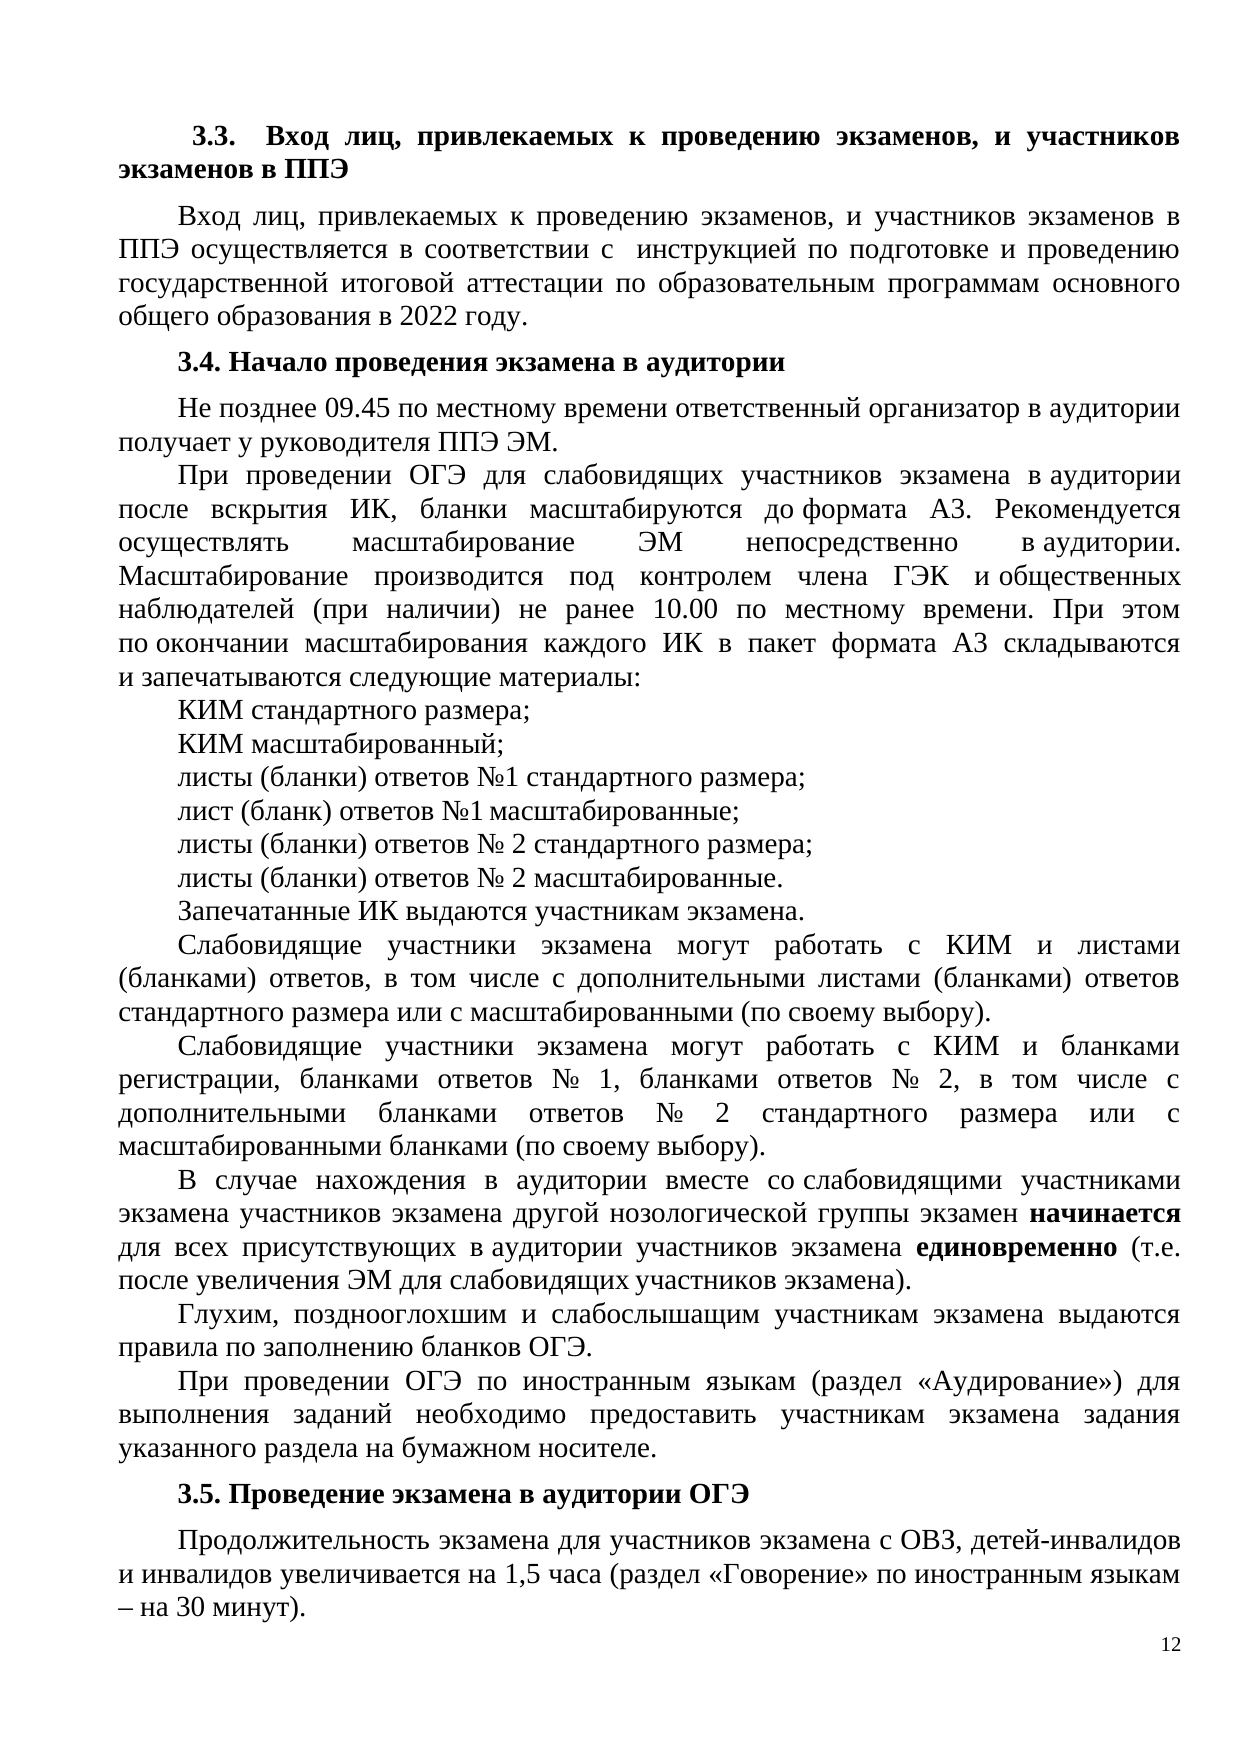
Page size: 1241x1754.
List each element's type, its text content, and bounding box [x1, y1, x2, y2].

text 3.5. Проведение экзамена в аудитории ОГЭ [118, 1476, 1181, 1510]
text КИМ масштабированный; [118, 726, 1181, 759]
text лист (бланк) ответов №1 масштабированные; [118, 793, 1181, 826]
subtitle 3.3. Вход лиц, привлекаемых к проведению экзаменов, и участников экзаменов в ППЭ [118, 118, 1181, 185]
text В случае нахождения в аудитории вместе со слабовидящими участниками экзамена участников экзамена другой нозологической группы экзамен начинается для всех присутствующих в аудитории участников экзамена единовременно (т.е. после увеличения ЭМ для слабовидящих участников экзамена). [118, 1162, 1181, 1296]
text Не позднее 09.45 по местному времени ответственный организатор в аудитории получает у руководителя ППЭ ЭМ. [118, 390, 1181, 457]
text Вход лиц, привлекаемых к проведению экзаменов, и участников экзаменов в ППЭ осуществляется в соответствии с инструкцией по подготовке и проведению государственной итоговой аттестации по образовательным программам основного общего образования в 2022 году. [118, 198, 1181, 332]
text Слабовидящие участники экзамена могут работать с КИМ и листами (бланками) ответов, в том числе с дополнительными листами (бланками) ответов стандартного размера или с масштабированными (по своему выбору). [118, 927, 1181, 1028]
subtitle 3.4. Начало проведения экзамена в аудитории [118, 344, 1181, 378]
text листы (бланки) ответов № 2 масштабированные. [118, 860, 1181, 893]
text листы (бланки) ответов №1 стандартного размера; [118, 759, 1181, 793]
text При проведении ОГЭ по иностранным языкам (раздел «Аудирование») для выполнения заданий необходимо предоставить участникам экзамена задания указанного раздела на бумажном носителе. [118, 1363, 1181, 1464]
text Продолжительность экзамена для участников экзамена с ОВЗ, детей-инвалидов и инвалидов увеличивается на 1,5 часа (раздел «Говорение» по иностранным языкам – на 30 минут). [118, 1522, 1181, 1623]
text При проведении ОГЭ для слабовидящих участников экзамена в аудитории после вскрытия ИК, бланки масштабируются до формата А3. Рекомендуется осуществлять масштабирование ЭМ непосредственно в аудитории. Масштабирование производится под контролем члена ГЭК и общественных наблюдателей (при наличии) не ранее 10.00 по местному времени. При этом по окончании масштабирования каждого ИК в пакет формата А3 складываются и запечатываются следующие материалы: [118, 457, 1181, 692]
text Запечатанные ИК выдаются участникам экзамена. [118, 893, 1181, 927]
text листы (бланки) ответов № 2 стандартного размера; [118, 826, 1181, 860]
text КИМ стандартного размера; [118, 692, 1181, 726]
text Глухим, позднооглохшим и слабослышащим участникам экзамена выдаются правила по заполнению бланков ОГЭ. [118, 1296, 1181, 1363]
text Слабовидящие участники экзамена могут работать с КИМ и бланками регистрации, бланками ответов № 1, бланками ответов № 2, в том числе с дополнительными бланками ответов № 2 стандартного размера или с масштабированными бланками (по своему выбору). [118, 1028, 1181, 1162]
